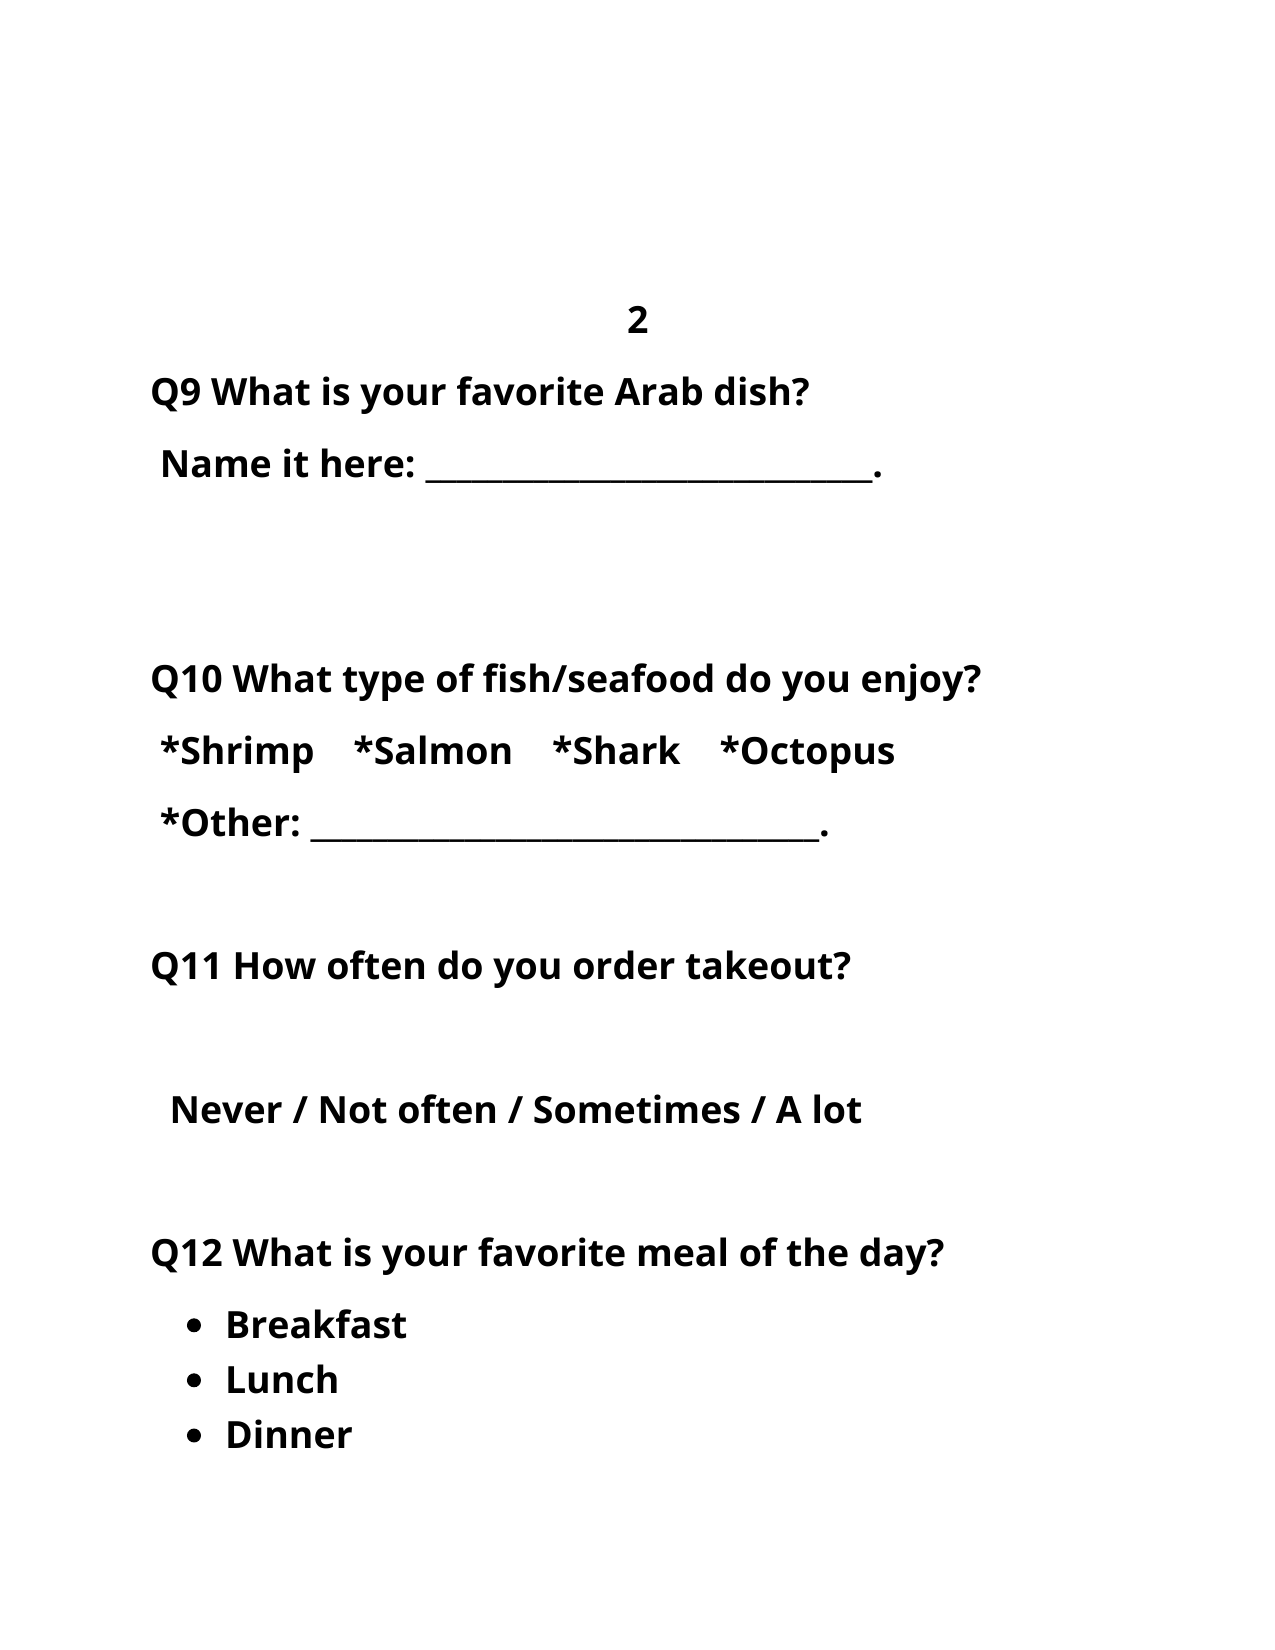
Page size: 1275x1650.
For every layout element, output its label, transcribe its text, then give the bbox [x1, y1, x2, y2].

text *Other: _________________________________. [150, 796, 1125, 847]
text Never / Not often / Sometimes / A lot [150, 1083, 1125, 1134]
list Dinner [187, 1408, 1125, 1459]
text 2 [150, 293, 1125, 344]
text Q9 What is your favorite Arab dish? [150, 365, 1125, 416]
text Q11 How often do you order takeout? [150, 939, 1125, 991]
text *Shrimp *Salmon *Shark *Octopus [150, 724, 1125, 775]
text Q12 What is your favorite meal of the day? [150, 1227, 1125, 1278]
list Lunch [187, 1353, 1125, 1404]
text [150, 437, 1125, 488]
list Breakfast [187, 1298, 1125, 1349]
text Q10 What type of fish/seafood do you enjoy? [150, 652, 1125, 703]
